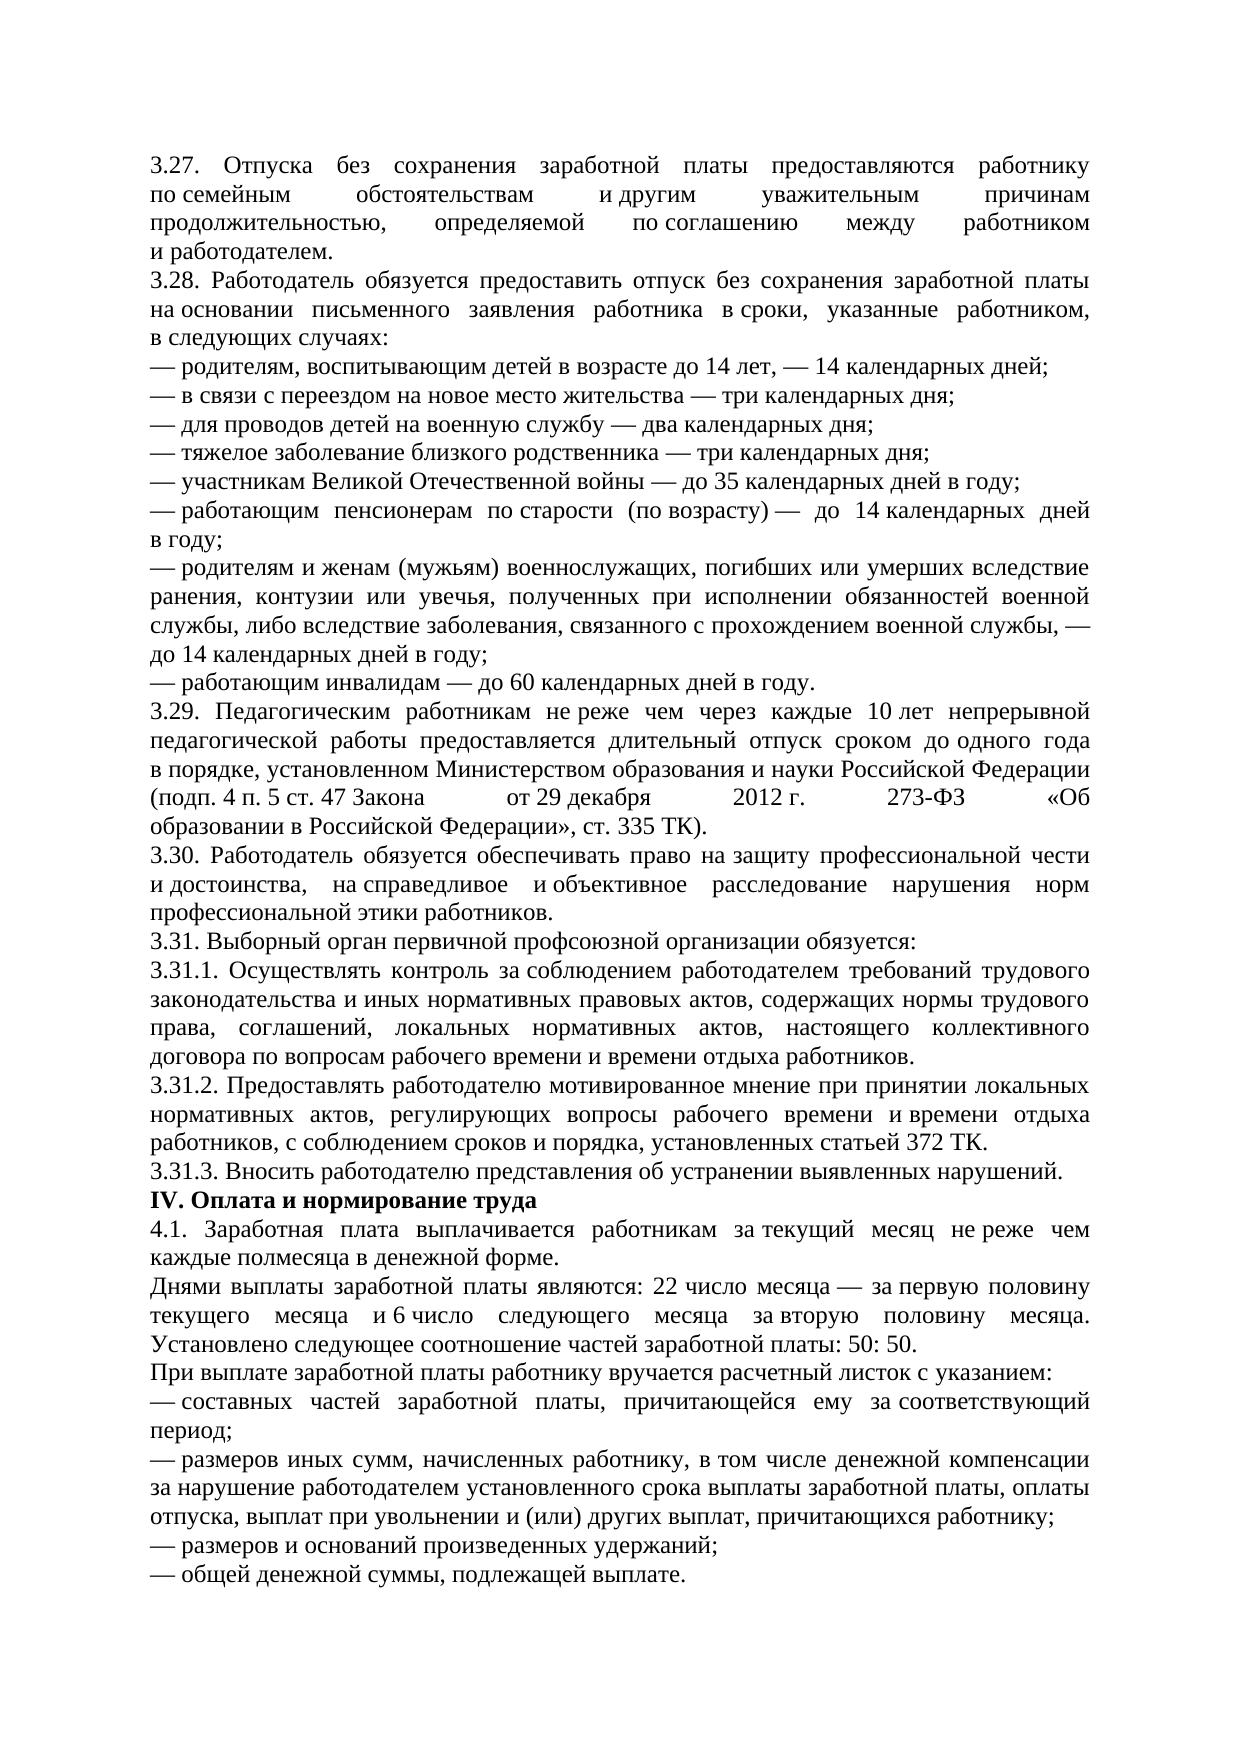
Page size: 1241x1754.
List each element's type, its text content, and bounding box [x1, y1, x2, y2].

text 3.31.2. Предоставлять работодателю мотивированное мнение при принятии локальных нормативных актов, регулирующих вопросы рабочего времени и времени отдыха работников, с соблюдением сроков и порядка, установленных статьей 372 ТК. [150, 1070, 1090, 1156]
text — участникам Великой Отечественной войны — до 35 календарных дней в году; [150, 466, 1090, 495]
text — работающим инвалидам — до 60 календарных дней в году. [150, 667, 1090, 696]
text 4.1. Заработная плата выплачивается работникам за текущий месяц не реже чем каждые полмесяца в денежной форме. [150, 1214, 1090, 1271]
text 3.31.3. Вносить работодателю представления об устранении выявленных нарушений. [150, 1156, 1090, 1185]
text 3.28. Работодатель обязуется предоставить отпуск без сохранения заработной платы на основании письменного заявления работника в сроки, указанные работником, в следующих случаях: [150, 265, 1090, 351]
text — родителям и женам (мужьям) военнослужащих, погибших или умерших вследствие ранения, контузии или увечья, полученных при исполнении обязанностей военной службы, либо вследствие заболевания, связанного с прохождением военной службы, — до 14 календарных дней в году; [150, 552, 1090, 667]
text Днями выплаты заработной платы являются: 22 число месяца — за первую половину текущего месяца и 6 число следующего месяца за вторую половину месяца. Установлено следующее соотношение частей заработной платы: 50: 50. [150, 1271, 1090, 1357]
text — родителям, воспитывающим детей в возрасте до 14 лет, — 14 календарных дней; [150, 351, 1090, 380]
text 3.30. Работодатель обязуется обеспечивать право на защиту профессиональной чести и достоинства, на справедливое и объективное расследование нарушения норм профессиональной этики работников. [150, 840, 1090, 926]
text При выплате заработной платы работнику вручается расчетный листок с указанием: [150, 1357, 1090, 1386]
text 3.31.1. Осуществлять контроль за соблюдением работодателем требований трудового законодательства и иных нормативных правовых актов, содержащих нормы трудового права, соглашений, локальных нормативных актов, настоящего коллективного договора по вопросам рабочего времени и времени отдыха работников. [150, 955, 1090, 1070]
text — для проводов детей на военную службу — два календарных дня; [150, 409, 1090, 437]
text — общей денежной суммы, подлежащей выплате. [150, 1559, 1090, 1587]
text 3.27. Отпуска без сохранения заработной платы предоставляются работнику по семейным обстоятельствам и другим уважительным причинам продолжительностью, определяемой по соглашению между работником и работодателем. [150, 150, 1090, 265]
text — размеров иных сумм, начисленных работнику, в том числе денежной компенсации за нарушение работодателем установленного срока выплаты заработной платы, оплаты отпуска, выплат при увольнении и (или) других выплат, причитающихся работнику; [150, 1444, 1090, 1530]
text 3.29. Педагогическим работникам не реже чем через каждые 10 лет непрерывной педагогической работы предоставляется длительный отпуск сроком до одного года в порядке, установленном Министерством образования и науки Российской Федерации (подп. 4 п. 5 ст. 47 Закона от 29 декабря 2012 г. 273-ФЗ «Об образовании в Российской Федерации», ст. 335 ТК). [150, 696, 1090, 840]
text — в связи с переездом на новое место жительства — три календарных дня; [150, 380, 1090, 409]
text — составных частей заработной платы, причитающейся ему за соответствующий период; [150, 1386, 1090, 1444]
text — работающим пенсионерам по старости (по возрасту) — до 14 календарных дней в году; [150, 495, 1090, 552]
text 3.31. Выборный орган первичной профсоюзной организации обязуется: [150, 926, 1090, 955]
text IV. Оплата и нормирование труда [150, 1185, 1090, 1214]
text — размеров и оснований произведенных удержаний; [150, 1530, 1090, 1559]
text — тяжелое заболевание близкого родственника — три календарных дня; [150, 437, 1090, 466]
